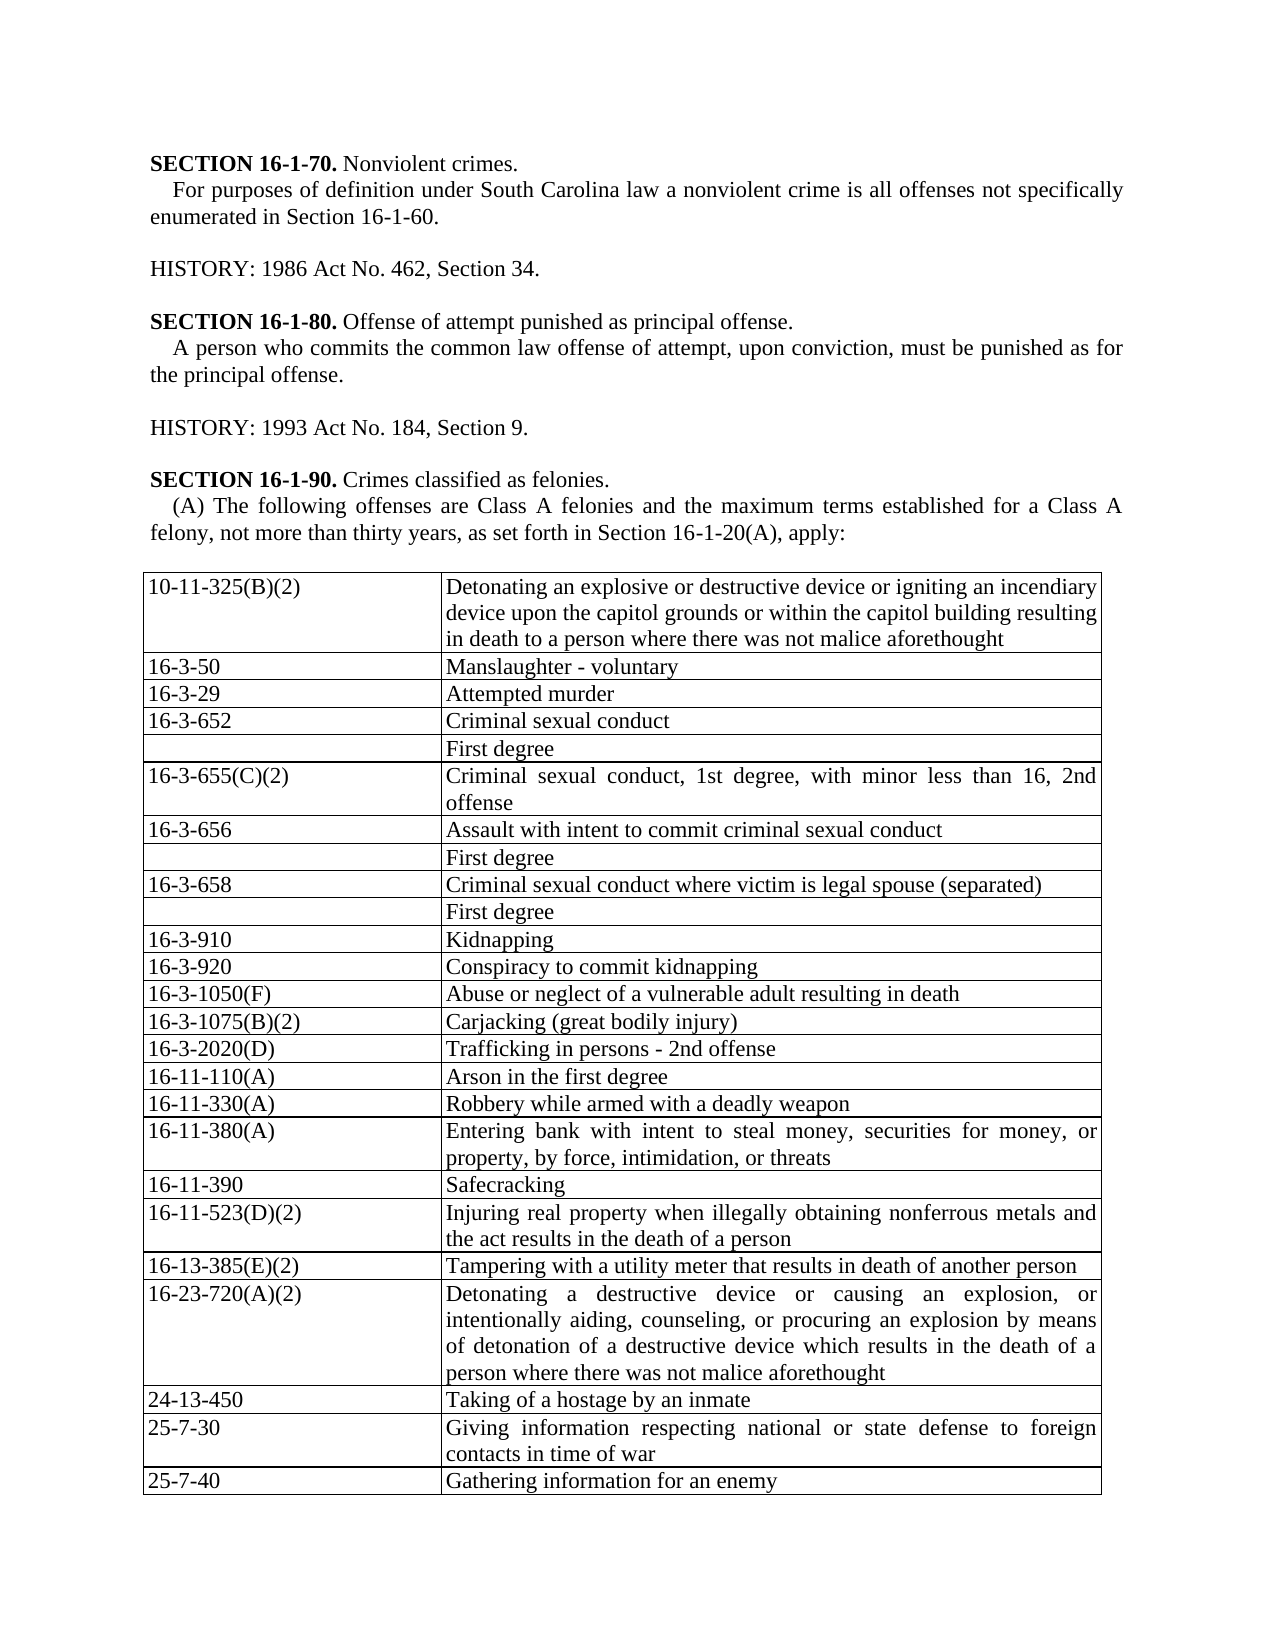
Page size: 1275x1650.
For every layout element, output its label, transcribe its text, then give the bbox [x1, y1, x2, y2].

table_cell Criminal sexual conduct, 1st degree, with minor less than 16, 2nd offense [442, 763, 1101, 815]
table_cell [144, 844, 441, 870]
table_cell Carjacking (great bodily injury) [442, 1008, 1101, 1034]
table_cell [144, 735, 441, 761]
table_cell First degree [442, 735, 1101, 761]
table_cell 16-3-652 [144, 708, 441, 734]
table_cell 16-3-2020(D) [144, 1035, 441, 1062]
table_cell Conspiracy to commit kidnapping [442, 953, 1101, 979]
table_cell Gathering information for an enemy [442, 1468, 1101, 1494]
table_cell 25-7-40 [144, 1468, 441, 1494]
table_cell Robbery while armed with a deadly weapon [442, 1090, 1101, 1116]
table_cell Criminal sexual conduct where victim is legal spouse (separated) [442, 871, 1101, 897]
text HISTORY: 1986 Act No. 462, Section 34. [150, 255, 1125, 282]
table_cell Injuring real property when illegally obtaining nonferrous metals and the act results in the death of a person [442, 1199, 1101, 1251]
table_cell First degree [442, 844, 1101, 870]
table_cell 16-13-385(E)(2) [144, 1253, 441, 1279]
table_cell 16-11-390 [144, 1171, 441, 1198]
table_cell Tampering with a utility meter that results in death of another person [442, 1253, 1101, 1279]
table_cell Abuse or neglect of a vulnerable adult resulting in death [442, 981, 1101, 1007]
table_header 10-11-325(B)(2) [144, 573, 441, 652]
table_cell 16-3-1050(F) [144, 981, 441, 1007]
table_cell Arson in the first degree [442, 1063, 1101, 1089]
text HISTORY: 1993 Act No. 184, Section 9. [150, 413, 1125, 440]
table_cell Detonating a destructive device or causing an explosion, or intentionally aiding, counseling, or procuring an explosion by means of detonation of a destructive device which results in the death of a person where there was not malice aforethought [442, 1280, 1101, 1385]
table_cell Kidnapping [442, 926, 1101, 952]
table_cell 16-3-50 [144, 653, 441, 679]
table_cell Assault with intent to commit criminal sexual conduct [442, 816, 1101, 842]
table_cell Giving information respecting national or state defense to foreign contacts in time of war [442, 1414, 1101, 1466]
table_cell 25-7-30 [144, 1414, 441, 1466]
table_cell 16-3-656 [144, 816, 441, 842]
table_cell 16-11-523(D)(2) [144, 1199, 441, 1251]
table_cell 16-11-110(A) [144, 1063, 441, 1089]
table_cell Taking of a hostage by an inmate [442, 1386, 1101, 1413]
table_cell Entering bank with intent to steal money, securities for money, or property, by force, intimidation, or threats [442, 1118, 1101, 1170]
table_cell 16-23-720(A)(2) [144, 1280, 441, 1385]
text SECTION 16-1-70. Nonviolent crimes. [150, 150, 1125, 176]
text A person who commits the common law offense of attempt, upon conviction, must be punished as for the principal offense. [150, 334, 1125, 387]
table_cell 16-11-330(A) [144, 1090, 441, 1116]
table_cell 16-3-658 [144, 871, 441, 897]
text For purposes of definition under South Carolina law a nonviolent crime is all offenses not specifically enumerated in Section 16-1-60. [150, 176, 1125, 229]
text (A) The following offenses are Class A felonies and the maximum terms established for a Class A felony, not more than thirty years, as set forth in Section 16-1-20(A), apply: [150, 493, 1125, 545]
table_cell Safecracking [442, 1171, 1101, 1198]
table_cell 16-3-1075(B)(2) [144, 1008, 441, 1034]
table_cell 16-3-920 [144, 953, 441, 979]
text SECTION 16-1-90. Crimes classified as felonies. [150, 466, 1125, 493]
table_header Detonating an explosive or destructive device or igniting an incendiary device upon the capitol grounds or within the capitol building resulting in death to a person where there was not malice aforethought [442, 573, 1101, 652]
table_cell Trafficking in persons - 2nd offense [442, 1035, 1101, 1062]
table_cell 24-13-450 [144, 1386, 441, 1413]
table_cell 16-3-655(C)(2) [144, 763, 441, 815]
table_cell 16-3-910 [144, 926, 441, 952]
table_cell 16-3-29 [144, 680, 441, 707]
table_cell First degree [442, 898, 1101, 925]
table_cell Manslaughter - voluntary [442, 653, 1101, 679]
table_cell Attempted murder [442, 680, 1101, 707]
text SECTION 16-1-80. Offense of attempt punished as principal offense. [150, 308, 1125, 334]
table_cell Criminal sexual conduct [442, 708, 1101, 734]
table_cell [144, 898, 441, 925]
table_cell 16-11-380(A) [144, 1118, 441, 1170]
